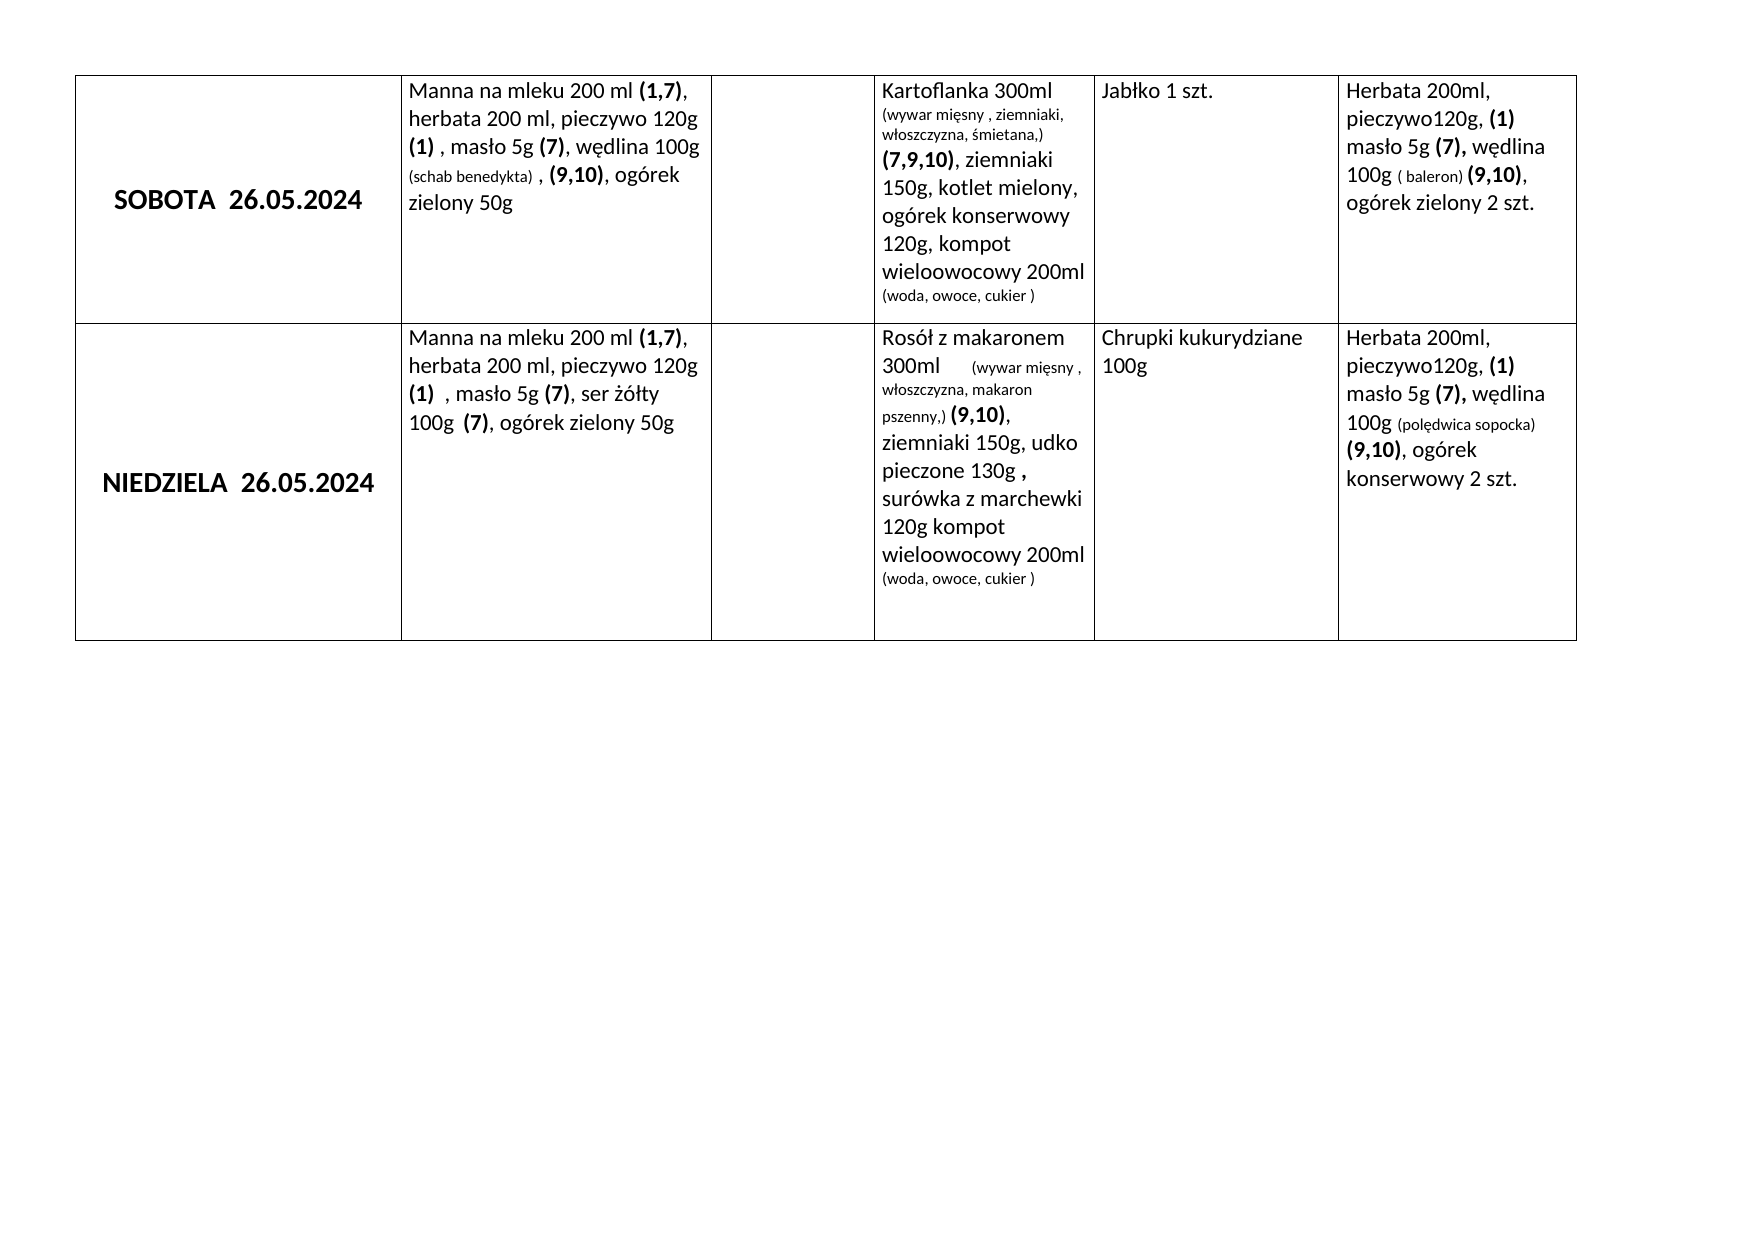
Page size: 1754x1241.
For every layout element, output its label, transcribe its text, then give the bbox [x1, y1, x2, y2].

table_cell NIEDZIELA 26.05.2024 [76, 324, 401, 640]
table_cell Rosół z makaronem 300ml (wywar mięsny , włoszczyzna, makaron pszenny,) (9,10), ziemniaki 150g, udko pieczone 130g , surówka z marchewki 120g kompot wieloowocowy 200ml (woda, owoce, cukier ) [875, 324, 1094, 640]
table_cell [712, 76, 874, 322]
table_cell Jabłko 1 szt. [1095, 76, 1338, 322]
table_cell [712, 324, 874, 640]
table_cell Kartoflanka 300ml (wywar mięsny , ziemniaki, włoszczyzna, śmietana,) (7,9,10), ziemniaki 150g, kotlet mielony, ogórek konserwowy 120g, kompot wieloowocowy 200ml (woda, owoce, cukier ) [875, 76, 1094, 322]
table_cell Manna na mleku 200 ml (1,7), herbata 200 ml, pieczywo 120g (1) , masło 5g (7), wędlina 100g (schab benedykta) , (9,10), ogórek zielony 50g [402, 76, 711, 322]
table_cell Herbata 200ml, pieczywo120g, (1) masło 5g (7), wędlina 100g ( baleron) (9,10), ogórek zielony 2 szt. [1339, 76, 1576, 322]
table_cell SOBOTA 26.05.2024 [76, 76, 401, 322]
table_cell Herbata 200ml, pieczywo120g, (1) masło 5g (7), wędlina 100g (polędwica sopocka) (9,10), ogórek konserwowy 2 szt. [1339, 324, 1576, 640]
table_cell Chrupki kukurydziane 100g [1095, 324, 1338, 640]
table_cell Manna na mleku 200 ml (1,7), herbata 200 ml, pieczywo 120g (1) , masło 5g (7), ser żółty 100g (7), ogórek zielony 50g [402, 324, 711, 640]
